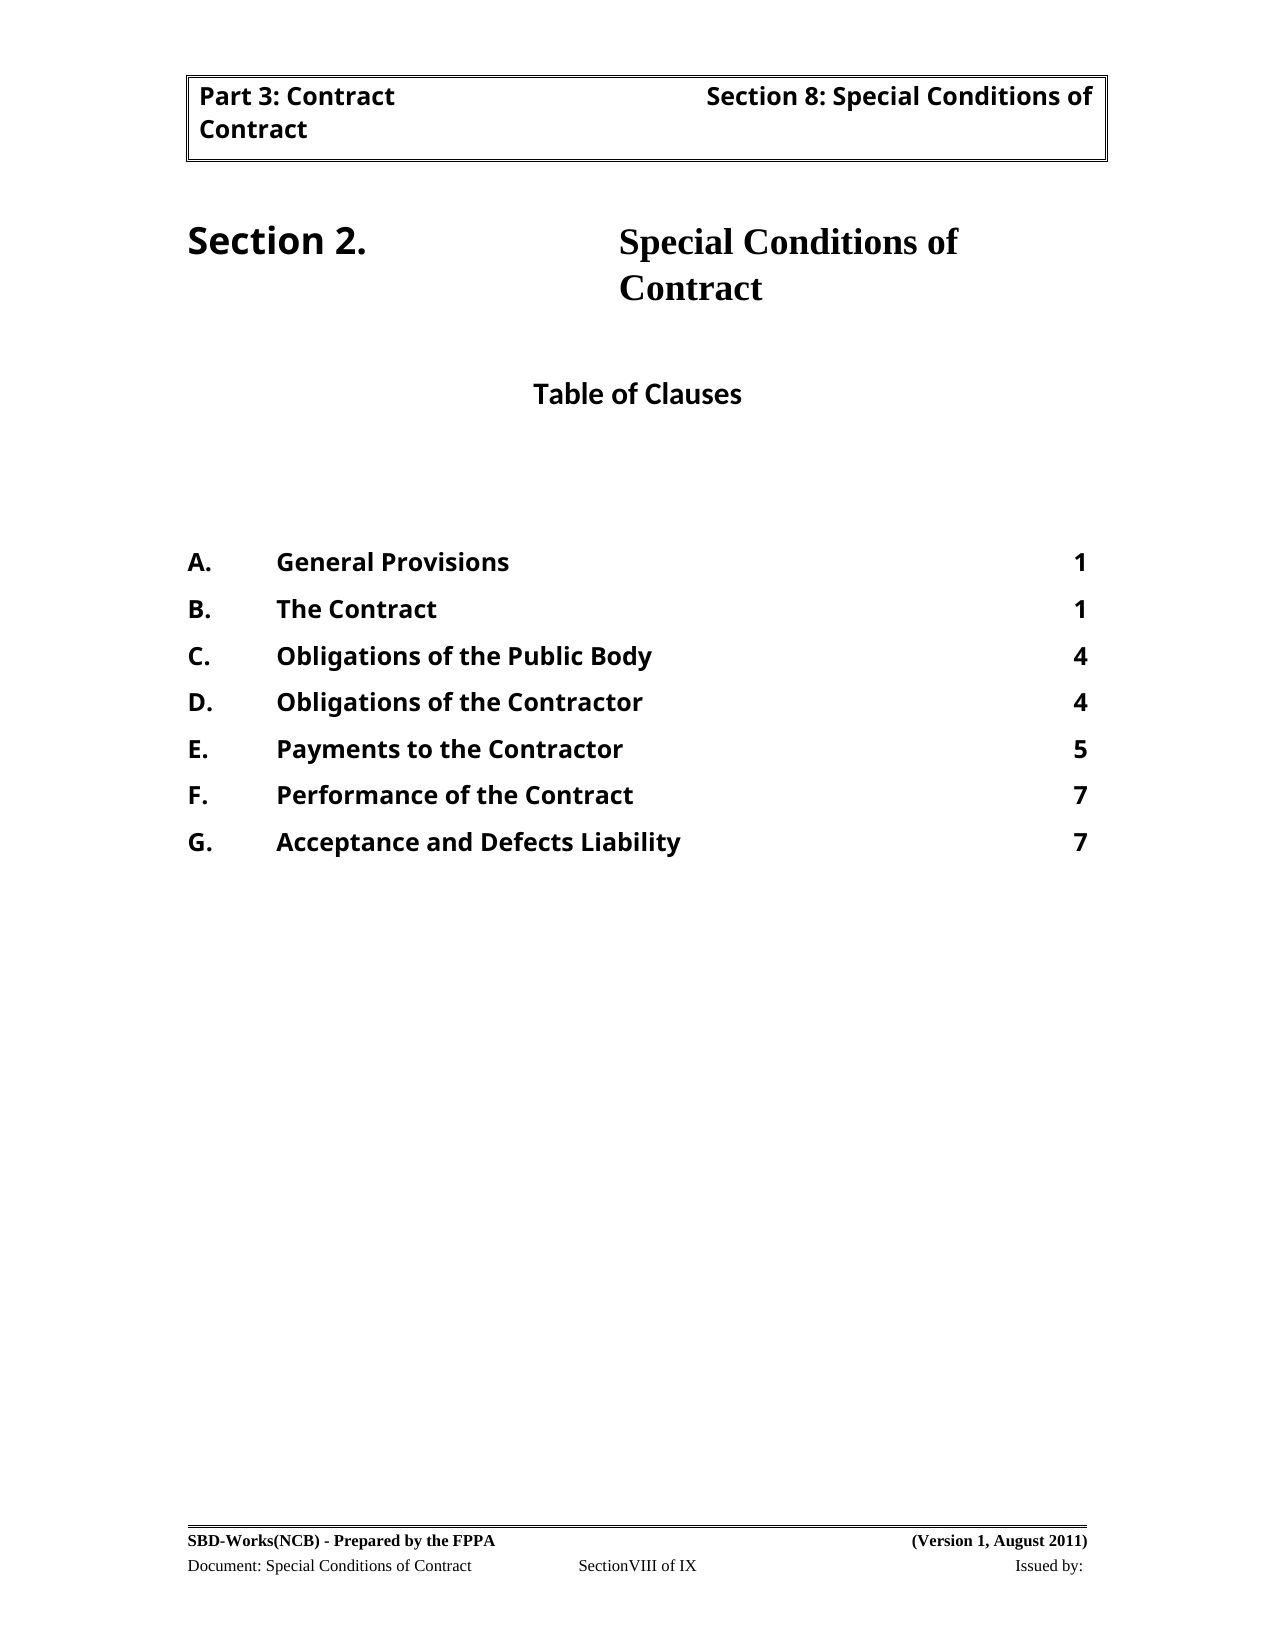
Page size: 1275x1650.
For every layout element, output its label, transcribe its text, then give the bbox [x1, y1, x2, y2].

text C. Obligations of the Public Body 4 [187, 638, 1087, 672]
text F. Performance of the Contract 7 [187, 778, 1087, 812]
list Special Conditions of Contract [187, 215, 1087, 309]
text E. Payments to the Contractor 5 [187, 731, 1087, 765]
text A. General Provisions 1 [187, 545, 1087, 579]
text Table of Clauses [187, 374, 1087, 412]
text G. Acceptance and Defects Liability 7 [187, 824, 1087, 858]
text B. The Contract 1 [187, 592, 1087, 626]
text D. Obligations of the Contractor 4 [187, 685, 1087, 719]
